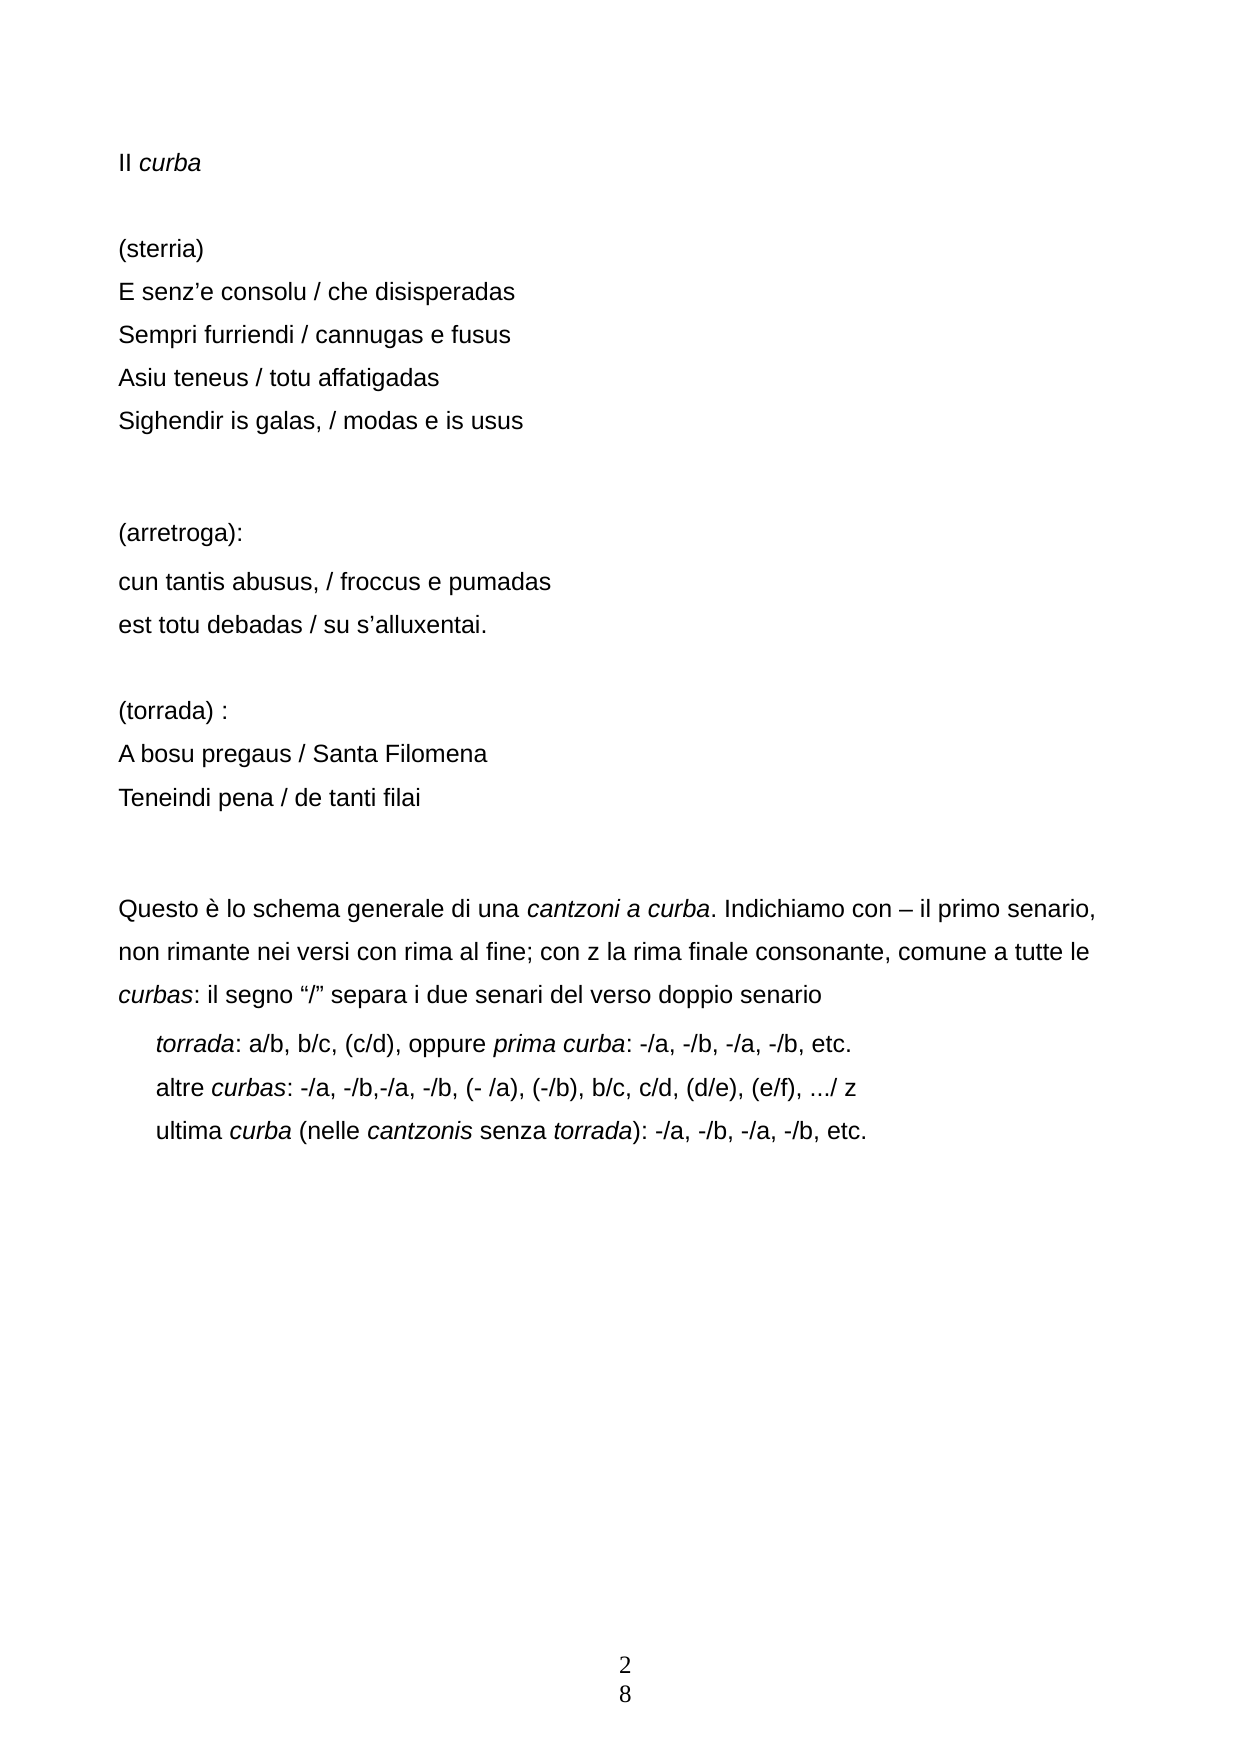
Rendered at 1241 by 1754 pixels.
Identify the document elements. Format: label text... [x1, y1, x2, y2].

text Asiu teneus / totu affatigadas [118, 363, 1122, 392]
text (sterria) [118, 234, 1122, 263]
text (torrada) : [118, 696, 1122, 725]
text ultima curba (nelle cantzonis senza torrada): -/a, -/b, -/a, -/b, etc. [156, 1116, 1122, 1144]
text est totu debadas / su s’alluxentai. [118, 610, 1122, 639]
text A bosu pregaus / Santa Filomena [118, 739, 1122, 768]
text Sighendir is galas, / modas e is usus [118, 406, 1122, 435]
text altre curbas: -/a, -/b,-/a, -/b, (- /a), (-/b), b/c, c/d, (d/e), (e/f), .../ z [156, 1073, 1122, 1101]
text (arretroga): [118, 518, 1122, 546]
text E senz’e consolu / che disisperadas [118, 277, 1122, 306]
text cun tantis abusus, / froccus e pumadas [118, 567, 1122, 596]
text Questo è lo schema generale di una cantzoni a curba. Indichiamo con – il primo senario, non rimante nei versi con rima al fine; con z la rima finale consonante, comune a tutte le curbas: il segno “/” separa i due senari del verso doppio senario [118, 894, 1122, 1009]
text Teneindi pena / de tanti filai [118, 783, 1122, 811]
text torrada: a/b, b/c, (c/d), oppure prima curba: -/a, -/b, -/a, -/b, etc. [156, 1029, 1122, 1058]
text Sempri furriendi / cannugas e fusus [118, 320, 1122, 349]
text II curba [118, 148, 1122, 176]
